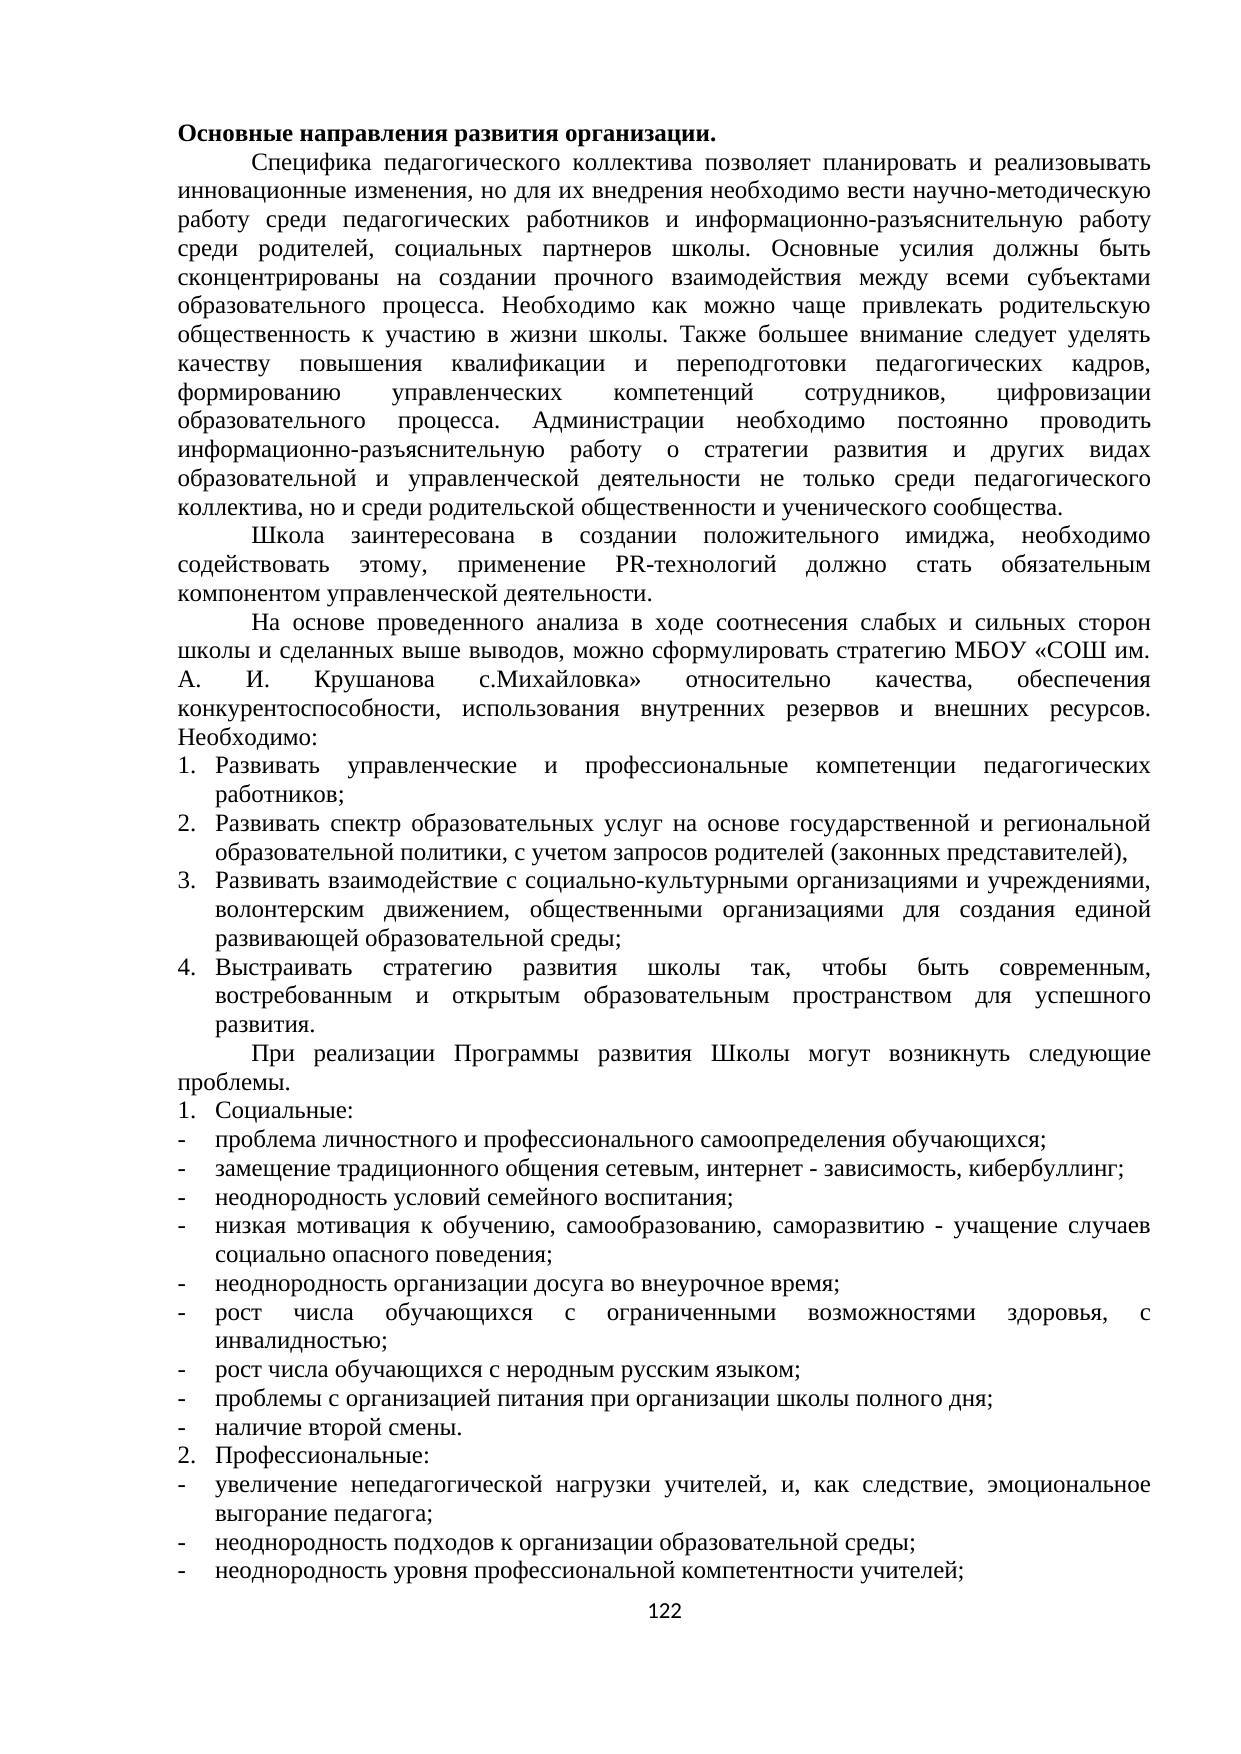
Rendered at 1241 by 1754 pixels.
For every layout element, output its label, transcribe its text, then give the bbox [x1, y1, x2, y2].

text Основные направления развития организации. [177, 118, 1152, 147]
list Развивать управленческие и профессиональные компетенции педагогических работников; [177, 751, 1152, 808]
list наличие второй смены. [177, 1412, 1152, 1441]
text Школа заинтересована в создании положительного имиджа, необходимо содействовать этому, применение PR-технологий должно стать обязательным компонентом управленческой деятельности. [177, 521, 1152, 607]
list неоднородность условий семейного воспитания; [177, 1182, 1152, 1211]
list низкая мотивация к обучению, самообразованию, саморазвитию - учащение случаев социально опасного поведения; [177, 1211, 1152, 1268]
list рост числа обучающихся с ограниченными возможностями здоровья, с инвалидностью; [177, 1297, 1152, 1354]
list рост числа обучающихся с неродным русским языком; [177, 1354, 1152, 1383]
list неоднородность подходов к организации образовательной среды; [177, 1527, 1152, 1556]
list Социальные: [177, 1096, 1152, 1124]
text При реализации Программы развития Школы могут возникнуть следующие проблемы. [177, 1038, 1152, 1096]
list неоднородность уровня профессиональной компетентности учителей; [177, 1556, 1152, 1584]
list Развивать спектр образовательных услуг на основе государственной и региональной образовательной политики, с учетом запросов родителей (законных представителей), [177, 808, 1152, 866]
list проблемы с организацией питания при организации школы полного дня; [177, 1383, 1152, 1412]
list проблема личностного и профессионального самоопределения обучающихся; [177, 1124, 1152, 1153]
list увеличение непедагогической нагрузки учителей, и, как следствие, эмоциональное выгорание педагога; [177, 1469, 1152, 1527]
text На основе проведенного анализа в ходе соотнесения слабых и сильных сторон школы и сделанных выше выводов, можно сформулировать стратегию МБОУ «СОШ им. А. И. Крушанова с.Михайловка» относительно качества, обеспечения конкурентоспособности, использования внутренних резервов и внешних ресурсов. Необходимо: [177, 607, 1152, 751]
text Специфика педагогического коллектива позволяет планировать и реализовывать инновационные изменения, но для их внедрения необходимо вести научно-методическую работу среди педагогических работников и информационно-разъяснительную работу среди родителей, социальных партнеров школы. Основные усилия должны быть сконцентрированы на создании прочного взаимодействия между всеми субъектами образовательного процесса. Необходимо как можно чаще привлекать родительскую общественность к участию в жизни школы. Также большее внимание следует уделять качеству повышения квалификации и переподготовки педагогических кадров, формированию управленческих компетенций сотрудников, цифровизации образовательного процесса. Администрации необходимо постоянно проводить информационно-разъяснительную работу о стратегии развития и других видах образовательной и управленческой деятельности не только среди педагогического коллектива, но и среди родительской общественности и ученического сообщества. [177, 147, 1152, 521]
list Профессиональные: [177, 1441, 1152, 1469]
list Выстраивать стратегию развития школы так, чтобы быть современным, востребованным и открытым образовательным пространством для успешного развития. [177, 952, 1152, 1038]
list замещение традиционного общения сетевым, интернет - зависимость, кибербуллинг; [177, 1153, 1152, 1182]
list неоднородность организации досуга во внеурочное время; [177, 1268, 1152, 1297]
list Развивать взаимодействие с социально-культурными организациями и учреждениями, волонтерским движением, общественными организациями для создания единой развивающей образовательной среды; [177, 866, 1152, 952]
